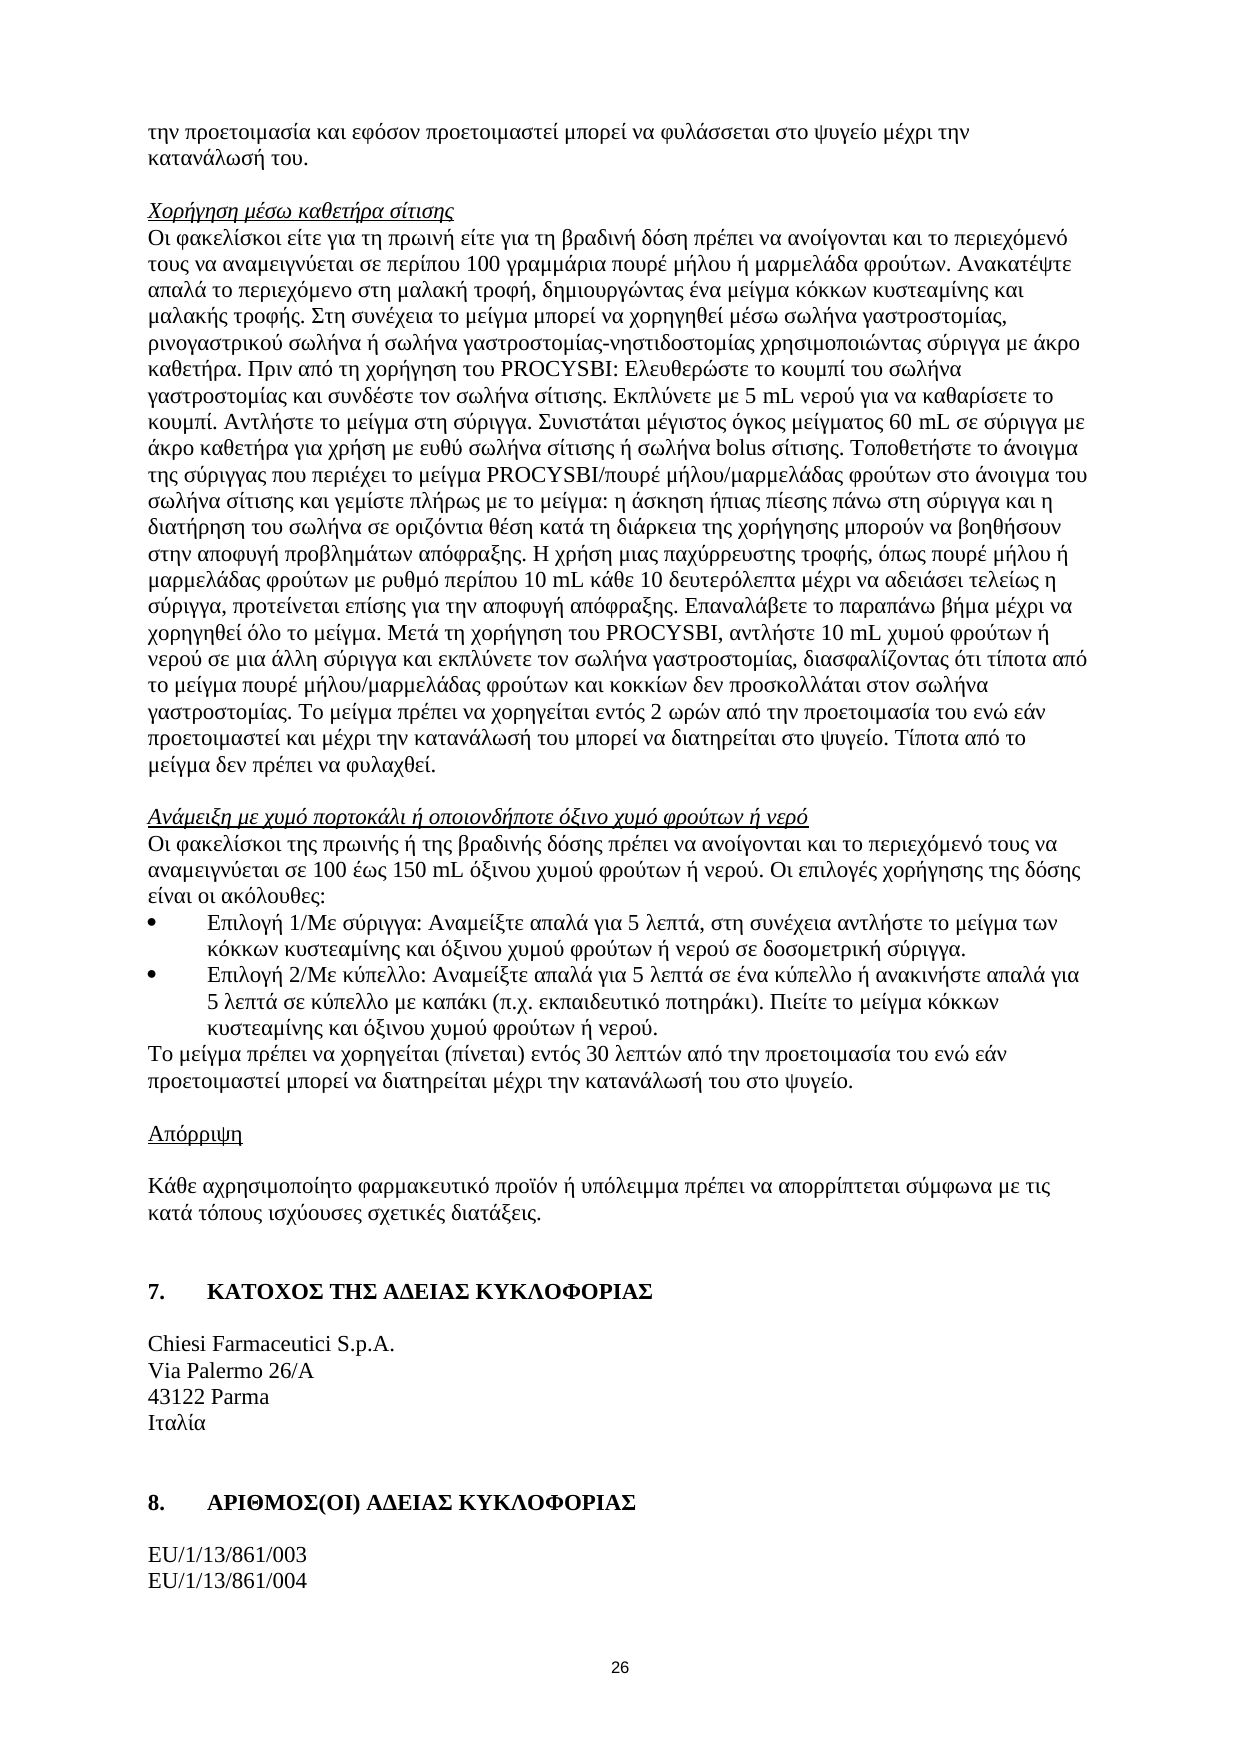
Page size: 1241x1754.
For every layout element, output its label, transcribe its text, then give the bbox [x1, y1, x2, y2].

text Οι φακελίσκοι της πρωινής ή της βραδινής δόσης πρέπει να ανοίγονται και το περιεχόμενό τους να αναμειγνύεται σε 100 έως 150 mL όξινου χυμού φρούτων ή νερού. Οι επιλογές χορήγησης της δόσης είναι οι ακόλουθες: [148, 830, 1092, 909]
list Επιλογή 1/Με σύριγγα: Αναμείξτε απαλά για 5 λεπτά, στη συνέχεια αντλήστε το μείγμα των κόκκων κυστεαμίνης και όξινου χυμού φρούτων ή νερού σε δοσομετρική σύριγγα. [148, 909, 1092, 961]
text Οι φακελίσκοι είτε για τη πρωινή είτε για τη βραδινή δόση πρέπει να ανοίγονται και το περιεχόμενό τους να αναμειγνύεται σε περίπου 100 γραμμάρια πουρέ μήλου ή μαρμελάδα φρούτων. Ανακατέψτε απαλά το περιεχόμενο στη μαλακή τροφή, δημιουργώντας ένα μείγμα κόκκων κυστεαμίνης και μαλακής τροφής. Στη συνέχεια το μείγμα μπορεί να χορηγηθεί μέσω σωλήνα γαστροστομίας, ρινογαστρικού σωλήνα ή σωλήνα γαστροστομίας-νηστιδοστομίας χρησιμοποιώντας σύριγγα με άκρο καθετήρα. Πριν από τη χορήγηση του PROCYSBI: Ελευθερώστε το κουμπί του σωλήνα γαστροστομίας και συνδέστε τον σωλήνα σίτισης. Εκπλύνετε με 5 mL νερού για να καθαρίσετε το κουμπί. Αντλήστε το μείγμα στη σύριγγα. Συνιστάται μέγιστος όγκος μείγματος 60 mL σε σύριγγα με άκρο καθετήρα για χρήση με ευθύ σωλήνα σίτισης ή σωλήνα bolus σίτισης. Τοποθετήστε το άνοιγμα της σύριγγας που περιέχει το μείγμα PROCYSBI/πουρέ μήλου/μαρμελάδας φρούτων στο άνοιγμα του σωλήνα σίτισης και γεμίστε πλήρως με το μείγμα: η άσκηση ήπιας πίεσης πάνω στη σύριγγα και η διατήρηση του σωλήνα σε οριζόντια θέση κατά τη διάρκεια της χορήγησης μπορούν να βοηθήσουν στην αποφυγή προβλημάτων απόφραξης. Η χρήση μιας παχύρρευστης τροφής, όπως πουρέ μήλου ή μαρμελάδας φρούτων με ρυθμό περίπου 10 mL κάθε 10 δευτερόλεπτα μέχρι να αδειάσει τελείως η σύριγγα, προτείνεται επίσης για την αποφυγή απόφραξης. Επαναλάβετε το παραπάνω βήμα μέχρι να χορηγηθεί όλο το μείγμα. Μετά τη χορήγηση του PROCYSBI, αντλήστε 10 mL χυμού φρούτων ή νερού σε μια άλλη σύριγγα και εκπλύνετε τον σωλήνα γαστροστομίας, διασφαλίζοντας ότι τίποτα από το μείγμα πουρέ μήλου/μαρμελάδας φρούτων και κοκκίων δεν προσκολλάται στον σωλήνα γαστροστομίας. Το μείγμα πρέπει να χορηγείται εντός 2 ωρών από την προετοιμασία του ενώ εάν προετοιμαστεί και μέχρι την κατανάλωσή του μπορεί να διατηρείται στο ψυγείο. Τίποτα από το μείγμα δεν πρέπει να φυλαχθεί. [148, 223, 1092, 777]
text EU/1/13/861/004 [148, 1568, 1092, 1594]
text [148, 118, 1092, 171]
text 7. ΚΑΤΟΧΟΣ ΤΗΣ ΑΔΕΙΑΣ ΚΥΚΛΟΦΟΡΙΑΣ [148, 1278, 1092, 1304]
text 43122 Parma [148, 1383, 1092, 1409]
text EU/1/13/861/003 [148, 1541, 1092, 1568]
text Ανάμειξη με χυμό πορτοκάλι ή οποιονδήποτε όξινο χυμό φρούτων ή νερό [148, 803, 1092, 830]
text Απόρριψη [148, 1119, 1092, 1146]
text Χορήγηση μέσω καθετήρα σίτισης [148, 197, 1092, 223]
text Ιταλία [148, 1409, 1092, 1436]
text Το μείγμα πρέπει να χορηγείται (πίνεται) εντός 30 λεπτών από την προετοιμασία του ενώ εάν προετοιμαστεί μπορεί να διατηρείται μέχρι την κατανάλωσή του στο ψυγείο. [148, 1041, 1092, 1093]
list Επιλογή 2/Με κύπελλο: Αναμείξτε απαλά για 5 λεπτά σε ένα κύπελλο ή ανακινήστε απαλά για 5 λεπτά σε κύπελλο με καπάκι (π.χ. εκπαιδευτικό ποτηράκι). Πιείτε το μείγμα κόκκων κυστεαμίνης και όξινου χυμού φρούτων ή νερού. [148, 961, 1092, 1041]
text 8. ΑΡΙΘΜΟΣ(ΟΙ) ΑΔΕΙΑΣ ΚΥΚΛΟΦΟΡΙΑΣ [148, 1488, 1092, 1515]
text Κάθε αχρησιμοποίητο φαρμακευτικό προϊόν ή υπόλειμμα πρέπει να απορρίπτεται σύμφωνα με τις κατά τόπους ισχύουσες σχετικές διατάξεις. [148, 1172, 1092, 1225]
text Chiesi Farmaceutici S.p.A. [148, 1330, 1092, 1357]
text Via Palermo 26/A [148, 1357, 1092, 1383]
